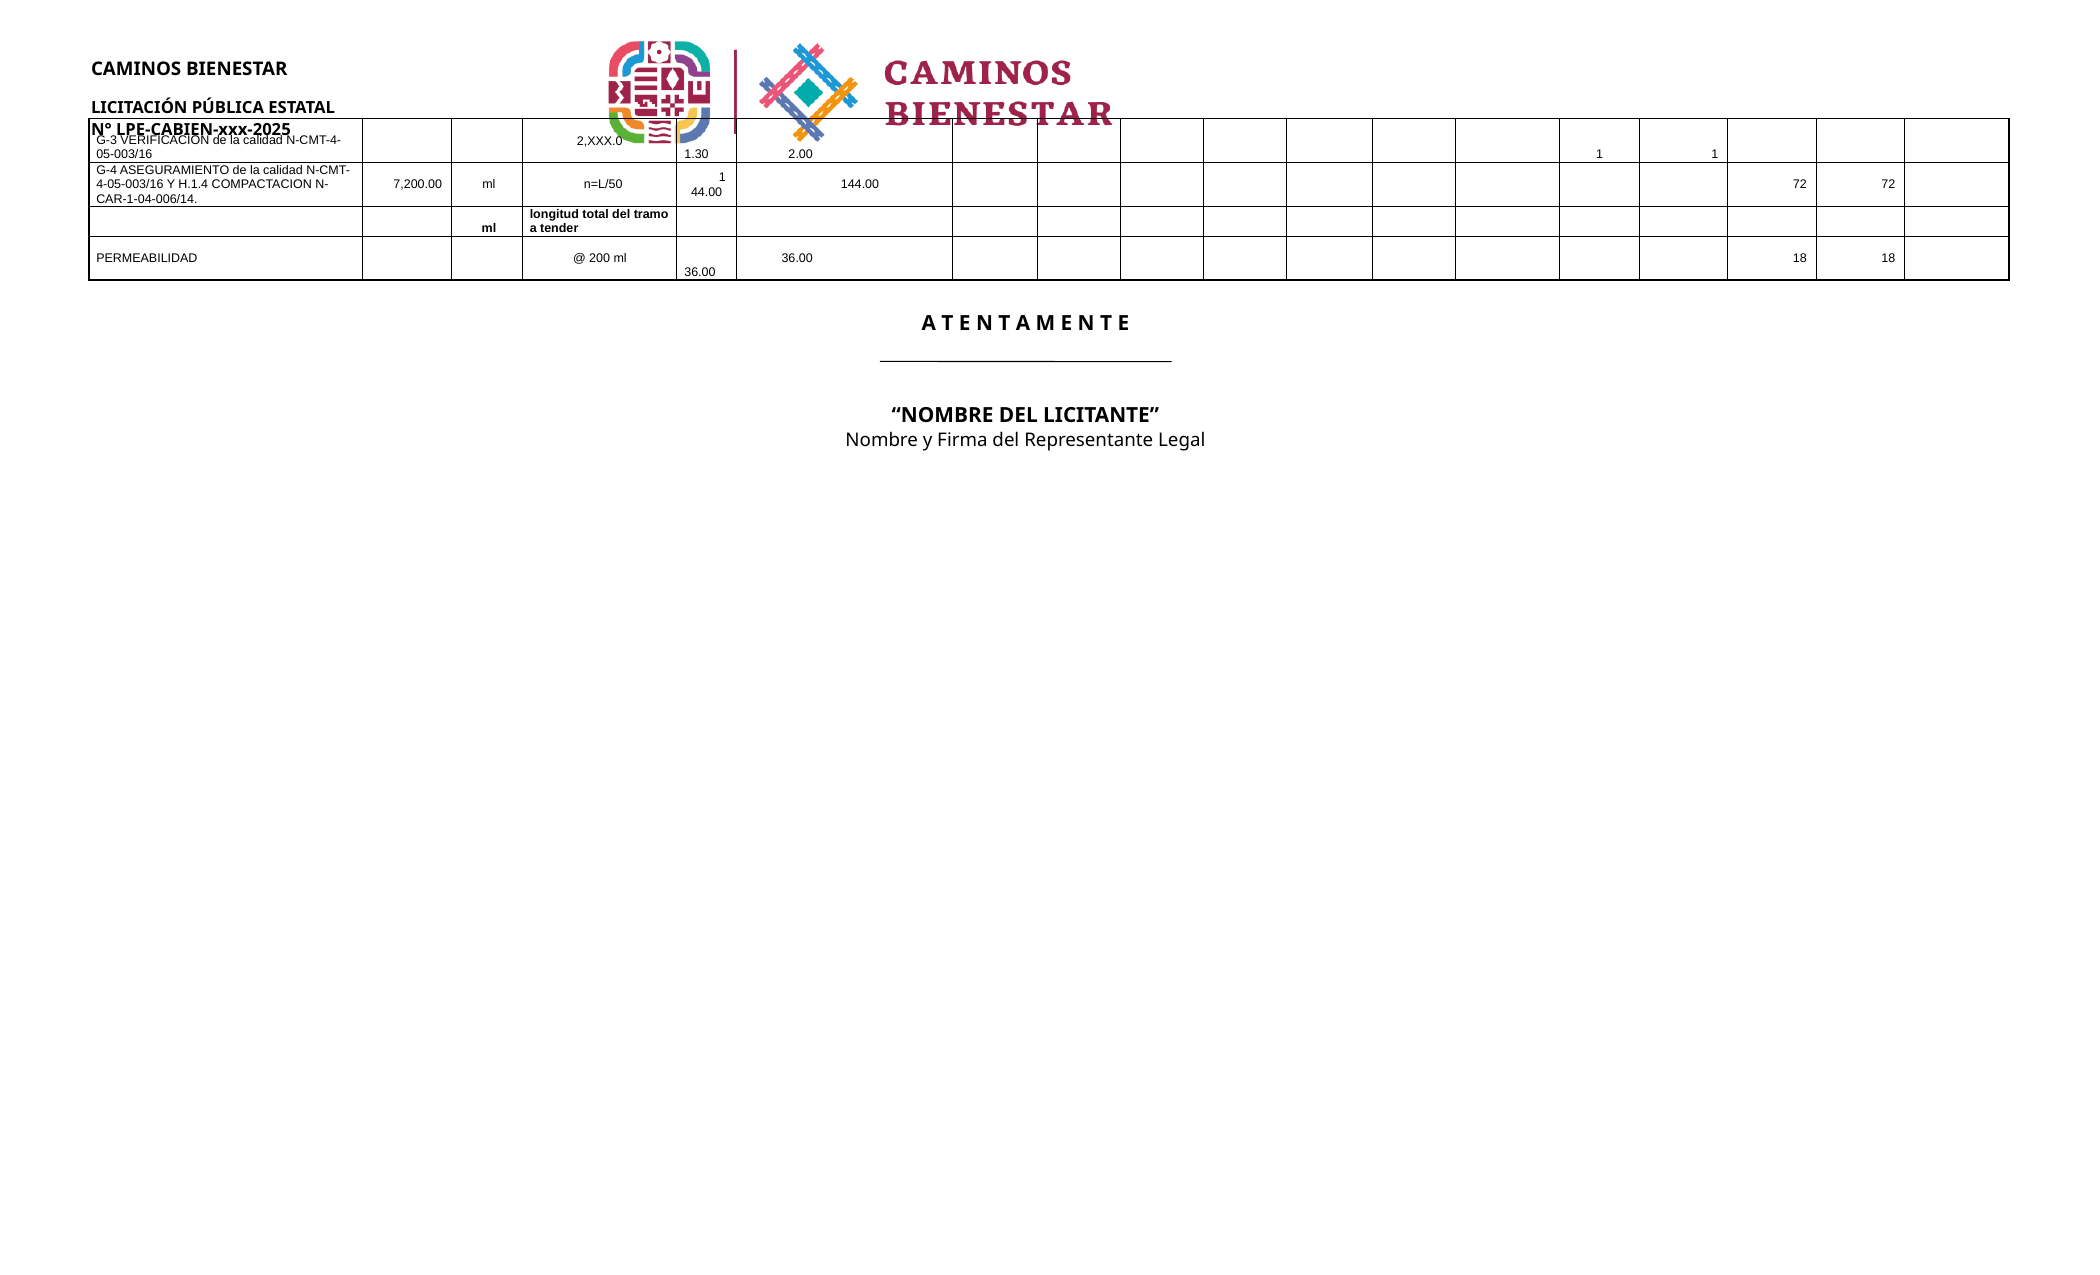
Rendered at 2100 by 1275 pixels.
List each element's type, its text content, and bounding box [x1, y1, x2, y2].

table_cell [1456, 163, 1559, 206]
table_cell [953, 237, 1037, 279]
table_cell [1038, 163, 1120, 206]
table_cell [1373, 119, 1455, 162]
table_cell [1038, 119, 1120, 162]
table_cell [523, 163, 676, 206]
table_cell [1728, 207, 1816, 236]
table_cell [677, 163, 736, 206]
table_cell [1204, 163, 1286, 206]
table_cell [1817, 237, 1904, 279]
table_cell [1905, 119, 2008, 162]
subtitle A T E N T A M E N T E [103, 308, 1947, 337]
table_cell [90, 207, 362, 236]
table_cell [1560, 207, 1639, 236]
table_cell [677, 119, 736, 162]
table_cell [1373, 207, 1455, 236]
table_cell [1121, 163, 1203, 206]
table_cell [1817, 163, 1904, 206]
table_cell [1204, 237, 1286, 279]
picture [584, 17, 1119, 118]
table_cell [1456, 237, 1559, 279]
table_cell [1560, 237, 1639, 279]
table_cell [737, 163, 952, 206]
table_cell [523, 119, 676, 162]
text Nombre y Firma del Representante Legal [103, 427, 1947, 451]
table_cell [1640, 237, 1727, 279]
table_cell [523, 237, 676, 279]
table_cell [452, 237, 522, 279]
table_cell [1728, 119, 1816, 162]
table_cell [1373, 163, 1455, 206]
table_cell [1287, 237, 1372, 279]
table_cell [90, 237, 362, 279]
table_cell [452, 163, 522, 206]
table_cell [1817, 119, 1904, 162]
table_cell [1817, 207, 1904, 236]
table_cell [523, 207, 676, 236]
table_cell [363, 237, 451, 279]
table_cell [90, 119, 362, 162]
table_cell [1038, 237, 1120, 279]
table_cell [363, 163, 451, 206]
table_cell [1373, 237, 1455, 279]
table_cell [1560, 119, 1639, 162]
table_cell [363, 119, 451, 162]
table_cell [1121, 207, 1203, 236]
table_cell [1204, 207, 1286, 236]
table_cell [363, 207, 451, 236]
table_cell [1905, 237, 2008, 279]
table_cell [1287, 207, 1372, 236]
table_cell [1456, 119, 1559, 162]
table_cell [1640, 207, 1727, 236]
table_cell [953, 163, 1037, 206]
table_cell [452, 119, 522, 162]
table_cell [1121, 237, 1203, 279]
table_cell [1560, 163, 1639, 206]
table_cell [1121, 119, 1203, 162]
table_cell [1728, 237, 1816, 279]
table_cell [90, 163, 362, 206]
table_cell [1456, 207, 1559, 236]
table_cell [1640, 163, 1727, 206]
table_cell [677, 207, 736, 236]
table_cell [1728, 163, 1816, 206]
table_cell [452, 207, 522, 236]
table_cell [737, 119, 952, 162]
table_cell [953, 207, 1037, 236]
text “NOMBRE DEL LICITANTE” [103, 402, 1947, 427]
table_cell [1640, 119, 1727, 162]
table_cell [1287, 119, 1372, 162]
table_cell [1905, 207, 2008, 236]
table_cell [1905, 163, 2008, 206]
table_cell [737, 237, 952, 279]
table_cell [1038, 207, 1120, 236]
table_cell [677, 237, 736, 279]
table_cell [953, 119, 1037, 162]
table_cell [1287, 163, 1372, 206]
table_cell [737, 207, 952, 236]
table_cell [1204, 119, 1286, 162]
